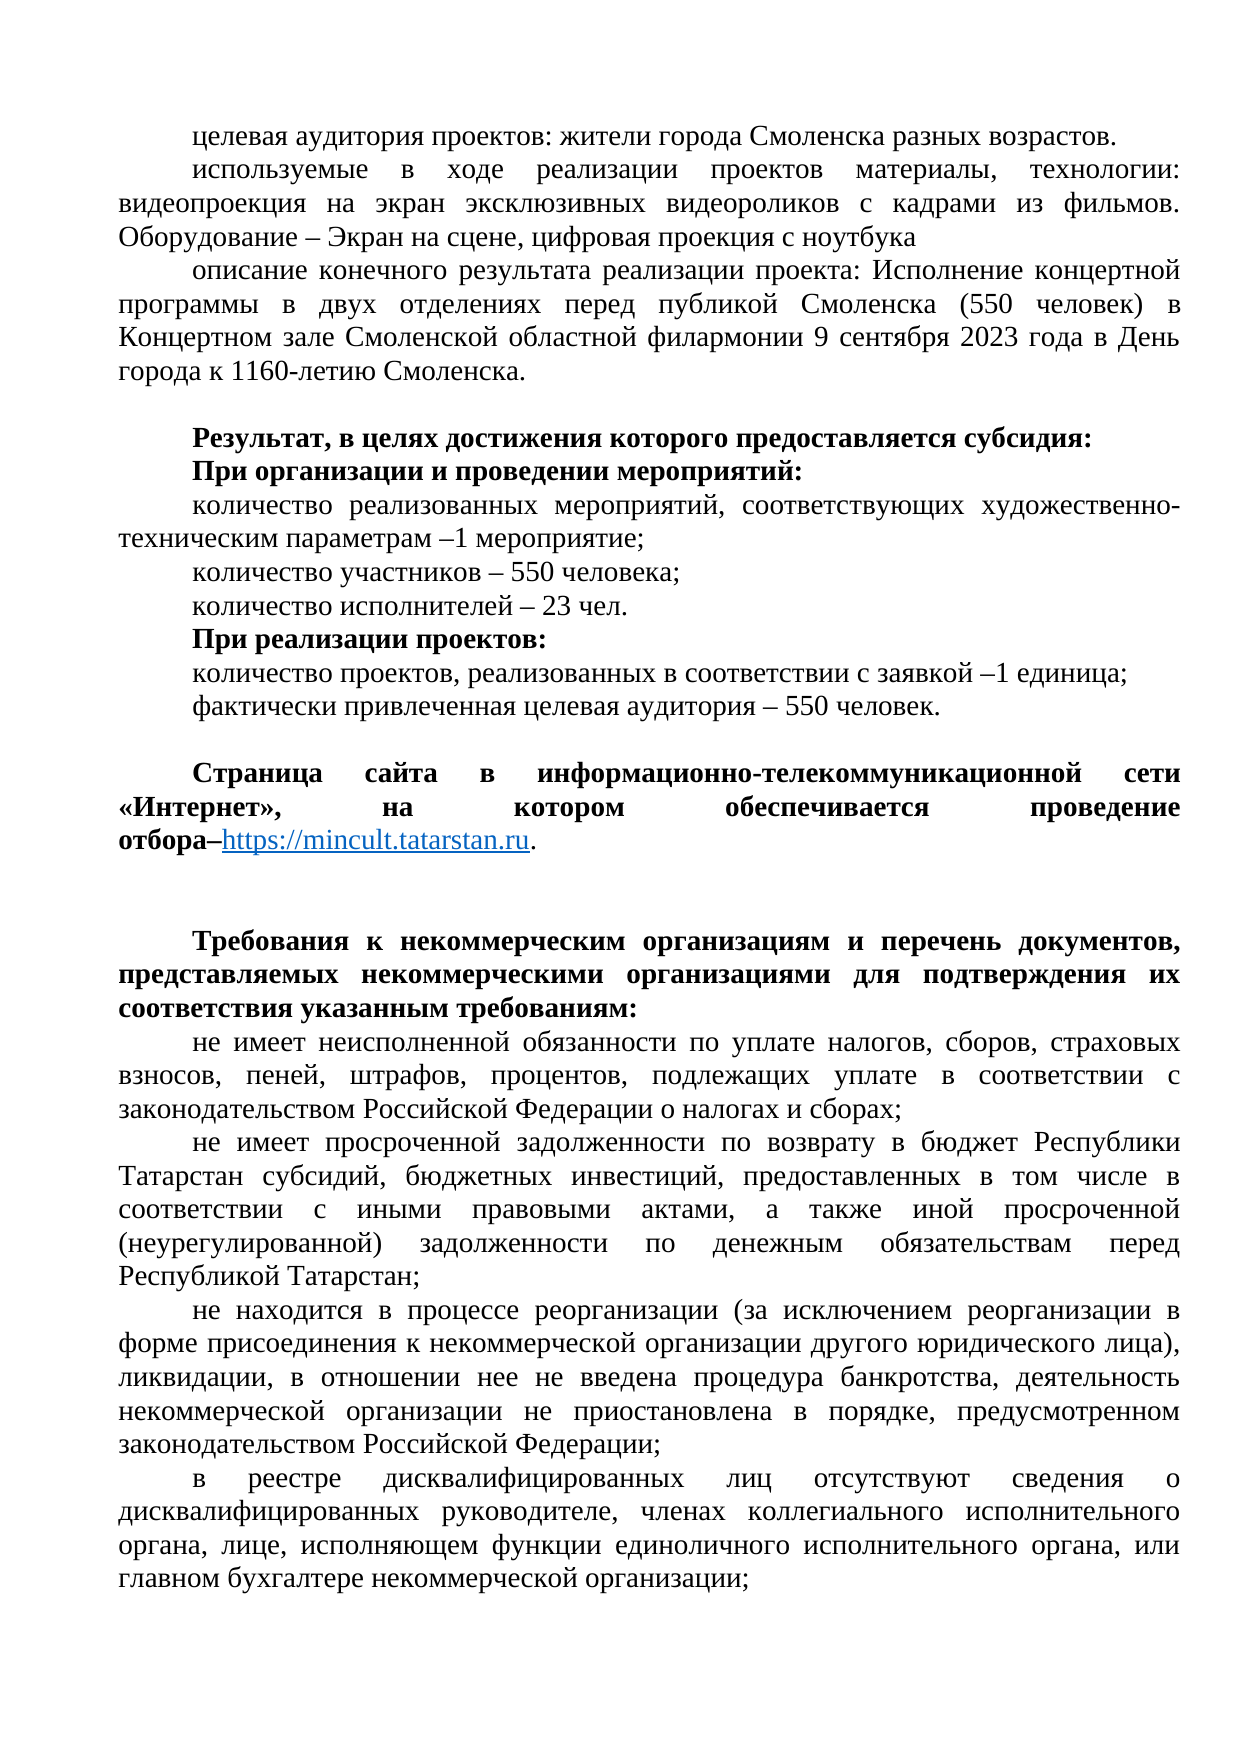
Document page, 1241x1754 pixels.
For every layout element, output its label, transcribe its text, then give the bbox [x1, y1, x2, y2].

text Требования к некоммерческим организациям и перечень документов, представляемых некоммерческими организациями для подтверждения их соответствия указанным требованиям: [118, 923, 1181, 1024]
text описание конечного результата реализации проекта: Исполнение концертной программы в двух отделениях перед публикой Смоленска (550 человек) в Концертном зале Смоленской областной филармонии 9 сентября 2023 года в День города к 1160-летию Смоленска. [118, 252, 1181, 386]
text количество исполнителей – 23 чел. [118, 588, 1181, 621]
text количество проектов, реализованных в соответствии с заявкой –1 единица; [118, 655, 1181, 688]
text не имеет просроченной задолженности по возврату в бюджет Республики Татарстан субсидий, бюджетных инвестиций, предоставленных в том числе в соответствии с иными правовыми актами, а также иной просроченной (неурегулированной) задолженности по денежным обязательствам перед Республикой Татарстан; [118, 1124, 1181, 1292]
text Страница сайта в информационно-телекоммуникационной сети «Интернет», на котором обеспечивается проведение отбора–https://mincult.tatarstan.ru. [118, 755, 1181, 856]
text количество участников – 550 человека; [118, 554, 1181, 588]
text При реализации проектов: [118, 621, 1181, 655]
text в реестре дисквалифицированных лиц отсутствуют сведения о дисквалифицированных руководителе, членах коллегиального исполнительного органа, лице, исполняющем функции единоличного исполнительного органа, или главном бухгалтере некоммерческой организации; [118, 1460, 1181, 1594]
text не имеет неисполненной обязанности по уплате налогов, сборов, страховых взносов, пеней, штрафов, процентов, подлежащих уплате в соответствии с законодательством Российской Федерации о налогах и сборах; [118, 1024, 1181, 1124]
text не находится в процессе реорганизации (за исключением реорганизации в форме присоединения к некоммерческой организации другого юридического лица), ликвидации, в отношении нее не введена процедура банкротства, деятельность некоммерческой организации не приостановлена в порядке, предусмотренном законодательством Российской Федерации; [118, 1292, 1181, 1460]
text используемые в ходе реализации проектов материалы, технологии: видеопроекция на экран эксклюзивных видеороликов с кадрами из фильмов. Оборудование – Экран на сцене, цифровая проекция с ноутбука [118, 152, 1181, 252]
text целевая аудитория проектов: жители города Смоленска разных возрастов. [118, 118, 1181, 152]
text Результат, в целях достижения которого предоставляется субсидия: [118, 420, 1181, 453]
text количество реализованных мероприятий, соответствующих художественно-техническим параметрам –1 мероприятие; [118, 487, 1181, 554]
text При организации и проведении мероприятий: [118, 453, 1181, 487]
text фактически привлеченная целевая аудитория – 550 человек. [118, 688, 1181, 722]
